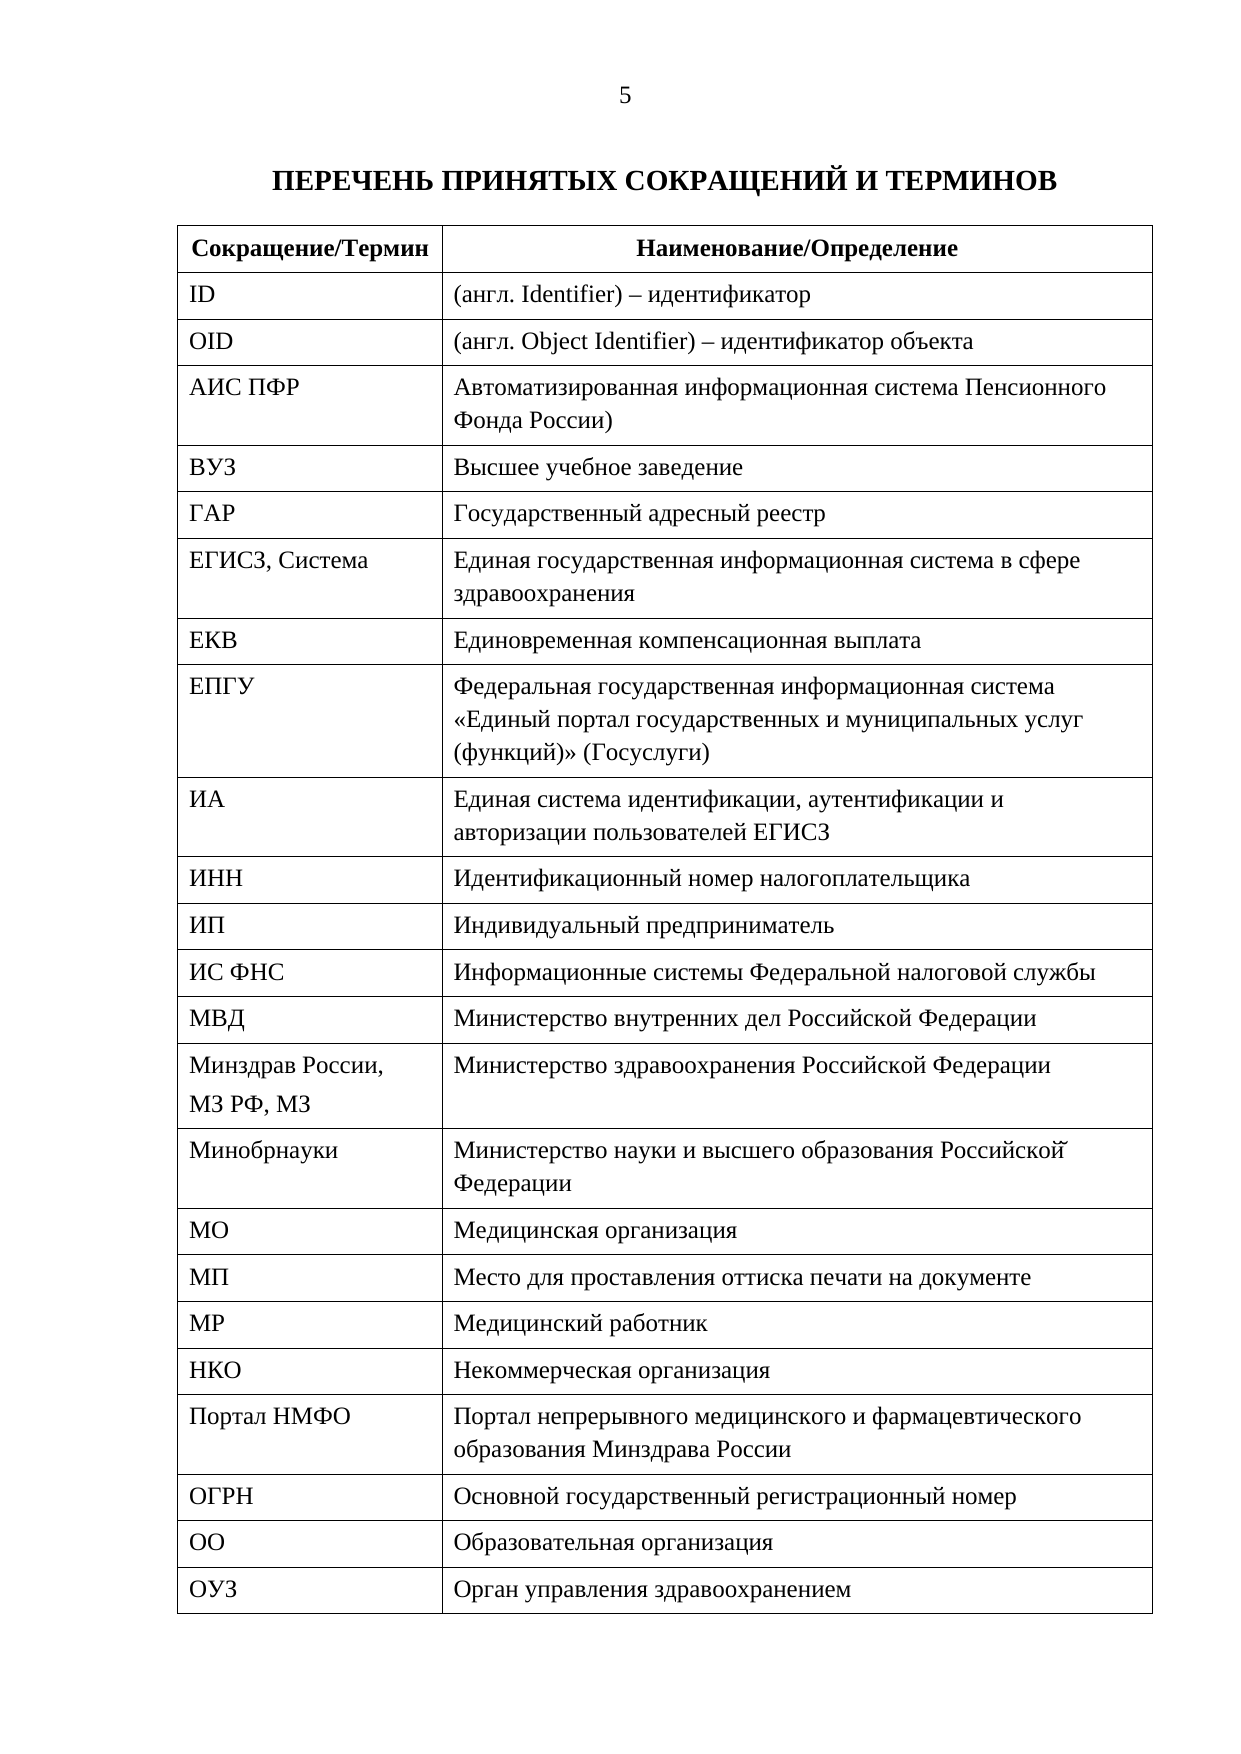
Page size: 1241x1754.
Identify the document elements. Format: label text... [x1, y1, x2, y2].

table_cell Высшее учебное заведение [443, 446, 1152, 491]
table_header Сокращение/Термин [178, 226, 442, 272]
table_cell Единовременная компенсационная выплата [443, 619, 1152, 664]
table_cell ОГРН [178, 1475, 442, 1520]
table_cell ID [178, 273, 442, 318]
table_cell Идентификационный номер налогоплательщика [443, 857, 1152, 903]
table_cell ИС ФНС [178, 950, 442, 996]
table_cell Некоммерческая организация [443, 1349, 1152, 1394]
table_cell ЕГИСЗ, Система [178, 539, 442, 617]
table_cell Министерство здравоохранения Российской Федерации [443, 1044, 1152, 1128]
table_cell МР [178, 1302, 442, 1347]
table_cell Автоматизированная информационная система Пенсионного Фонда России) [443, 366, 1152, 445]
table_cell (англ. Identifier) – идентификатор [443, 273, 1152, 318]
table_cell Основной государственный регистрационный номер [443, 1475, 1152, 1520]
table_cell ЕКВ [178, 619, 442, 664]
table_cell Государственный адресный реестр [443, 492, 1152, 538]
table_cell Федеральная государственная информационная система «Единый портал государственных и муниципальных услуг (функций)» (Госуслуги) [443, 665, 1152, 777]
table_cell МВД [178, 997, 442, 1042]
table_cell ОУЗ [178, 1568, 442, 1613]
table_cell МП [178, 1255, 442, 1301]
table_header Наименование/Определение [443, 226, 1152, 272]
table_cell Место для проставления оттиска печати на документе [443, 1255, 1152, 1301]
table_cell Медицинский работник [443, 1302, 1152, 1347]
table_cell Минздрав России, МЗ РФ, МЗ [178, 1044, 442, 1128]
table_cell ВУЗ [178, 446, 442, 491]
table_cell Министерство науки и высшего образования Российской̆ Федерации [443, 1129, 1152, 1208]
table_cell Портал НМФО [178, 1395, 442, 1474]
table_cell ИА [178, 778, 442, 856]
table_cell Индивидуальный предприниматель [443, 904, 1152, 949]
table_cell OID [178, 320, 442, 365]
table_cell ИП [178, 904, 442, 949]
table_cell Образовательная организация [443, 1521, 1152, 1567]
text ПЕРЕЧЕНЬ ПРИНЯТЫХ СОКРАЩЕНИЙ И ТЕРМИНОВ [177, 163, 1152, 196]
table_cell НКО [178, 1349, 442, 1394]
table_cell Минобрнауки [178, 1129, 442, 1208]
table_cell Портал непрерывного медицинского и фармацевтического образования Минздрава России [443, 1395, 1152, 1474]
table_cell Министерство внутренних дел Российской Федерации [443, 997, 1152, 1042]
table_cell ОО [178, 1521, 442, 1567]
table_cell (англ. Object Identifier) – идентификатор объекта [443, 320, 1152, 365]
table_cell АИС ПФР [178, 366, 442, 445]
table_cell Орган управления здравоохранением [443, 1568, 1152, 1613]
table_cell Единая система идентификации, аутентификации и авторизации пользователей ЕГИСЗ [443, 778, 1152, 856]
table_cell Информационные системы Федеральной налоговой службы [443, 950, 1152, 996]
table_cell ГАР [178, 492, 442, 538]
table_cell МО [178, 1209, 442, 1254]
table_cell ЕПГУ [178, 665, 442, 777]
table_cell Медицинская организация [443, 1209, 1152, 1254]
table_cell ИНН [178, 857, 442, 903]
table_cell Единая государственная информационная система в сфере здравоохранения [443, 539, 1152, 617]
